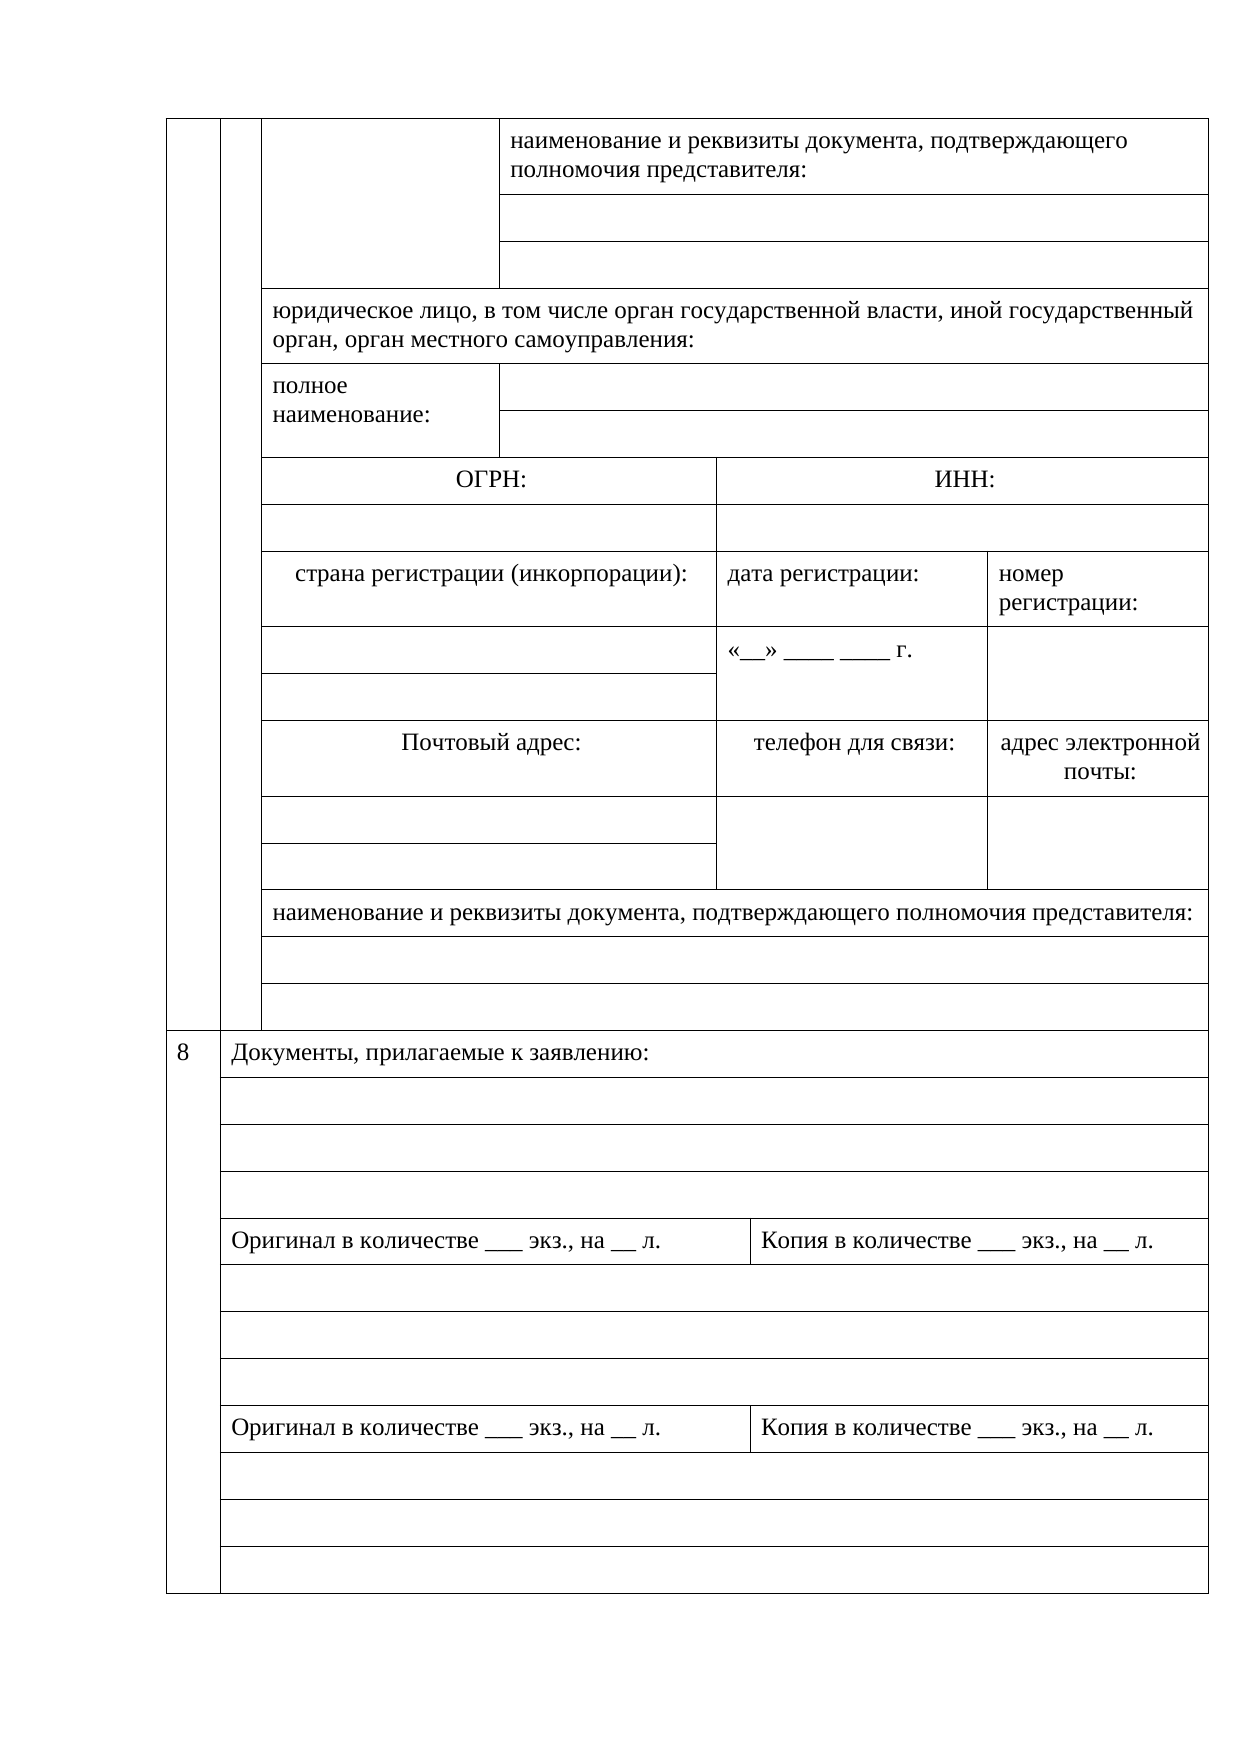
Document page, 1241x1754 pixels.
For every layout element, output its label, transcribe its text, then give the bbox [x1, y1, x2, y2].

table_cell Документы, прилагаемые к заявлению: [221, 1031, 1208, 1077]
table_cell юридическое лицо, в том числе орган государственной власти, иной государственный орган, орган местного самоуправления: [262, 289, 1208, 363]
table_cell [262, 937, 1208, 983]
table_cell [221, 1265, 1208, 1311]
table_cell страна регистрации (инкорпорации): [262, 552, 716, 626]
table_cell [221, 1078, 1208, 1124]
table_cell [262, 674, 716, 720]
table_cell «__» ____ ____ г. [717, 627, 987, 720]
table_cell [500, 242, 1208, 287]
table_cell [221, 1500, 1208, 1546]
table_cell [221, 1312, 1208, 1358]
table_cell [500, 195, 1208, 241]
table_cell дата регистрации: [717, 552, 987, 626]
table_cell [717, 505, 1208, 551]
table_cell [262, 797, 716, 842]
table_cell [988, 627, 1208, 720]
table_cell ОГРН: [262, 458, 716, 504]
table_cell ИНН: [717, 458, 1208, 504]
table_cell [262, 627, 716, 673]
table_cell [221, 1406, 750, 1452]
table_cell адрес электронной почты: [988, 721, 1208, 796]
table_cell Почтовый адрес: [262, 721, 716, 796]
table_cell Копия в количестве ___ экз., на __ л. [751, 1219, 1208, 1264]
table_cell [500, 411, 1208, 457]
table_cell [221, 1219, 750, 1264]
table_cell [751, 1406, 1208, 1452]
table_cell 8 [167, 1031, 220, 1592]
table_cell [500, 364, 1208, 410]
table_cell наименование и реквизиты документа, подтверждающего полномочия представителя: [262, 890, 1208, 936]
table_cell номер регистрации: [988, 552, 1208, 626]
table_cell [262, 844, 716, 889]
table_cell [221, 1125, 1208, 1171]
table_cell [717, 797, 987, 889]
table_cell [262, 984, 1208, 1030]
table_cell [221, 1547, 1208, 1592]
table_cell [221, 1359, 1208, 1405]
table_cell [221, 1172, 1208, 1217]
table_cell наименование и реквизиты документа, подтверждающего полномочия представителя: [500, 119, 1208, 194]
table_cell телефон для связи: [717, 721, 987, 796]
table_cell полное наименование: [262, 364, 499, 457]
table_cell [221, 1453, 1208, 1499]
table_cell [262, 505, 716, 551]
table_cell [988, 797, 1208, 889]
